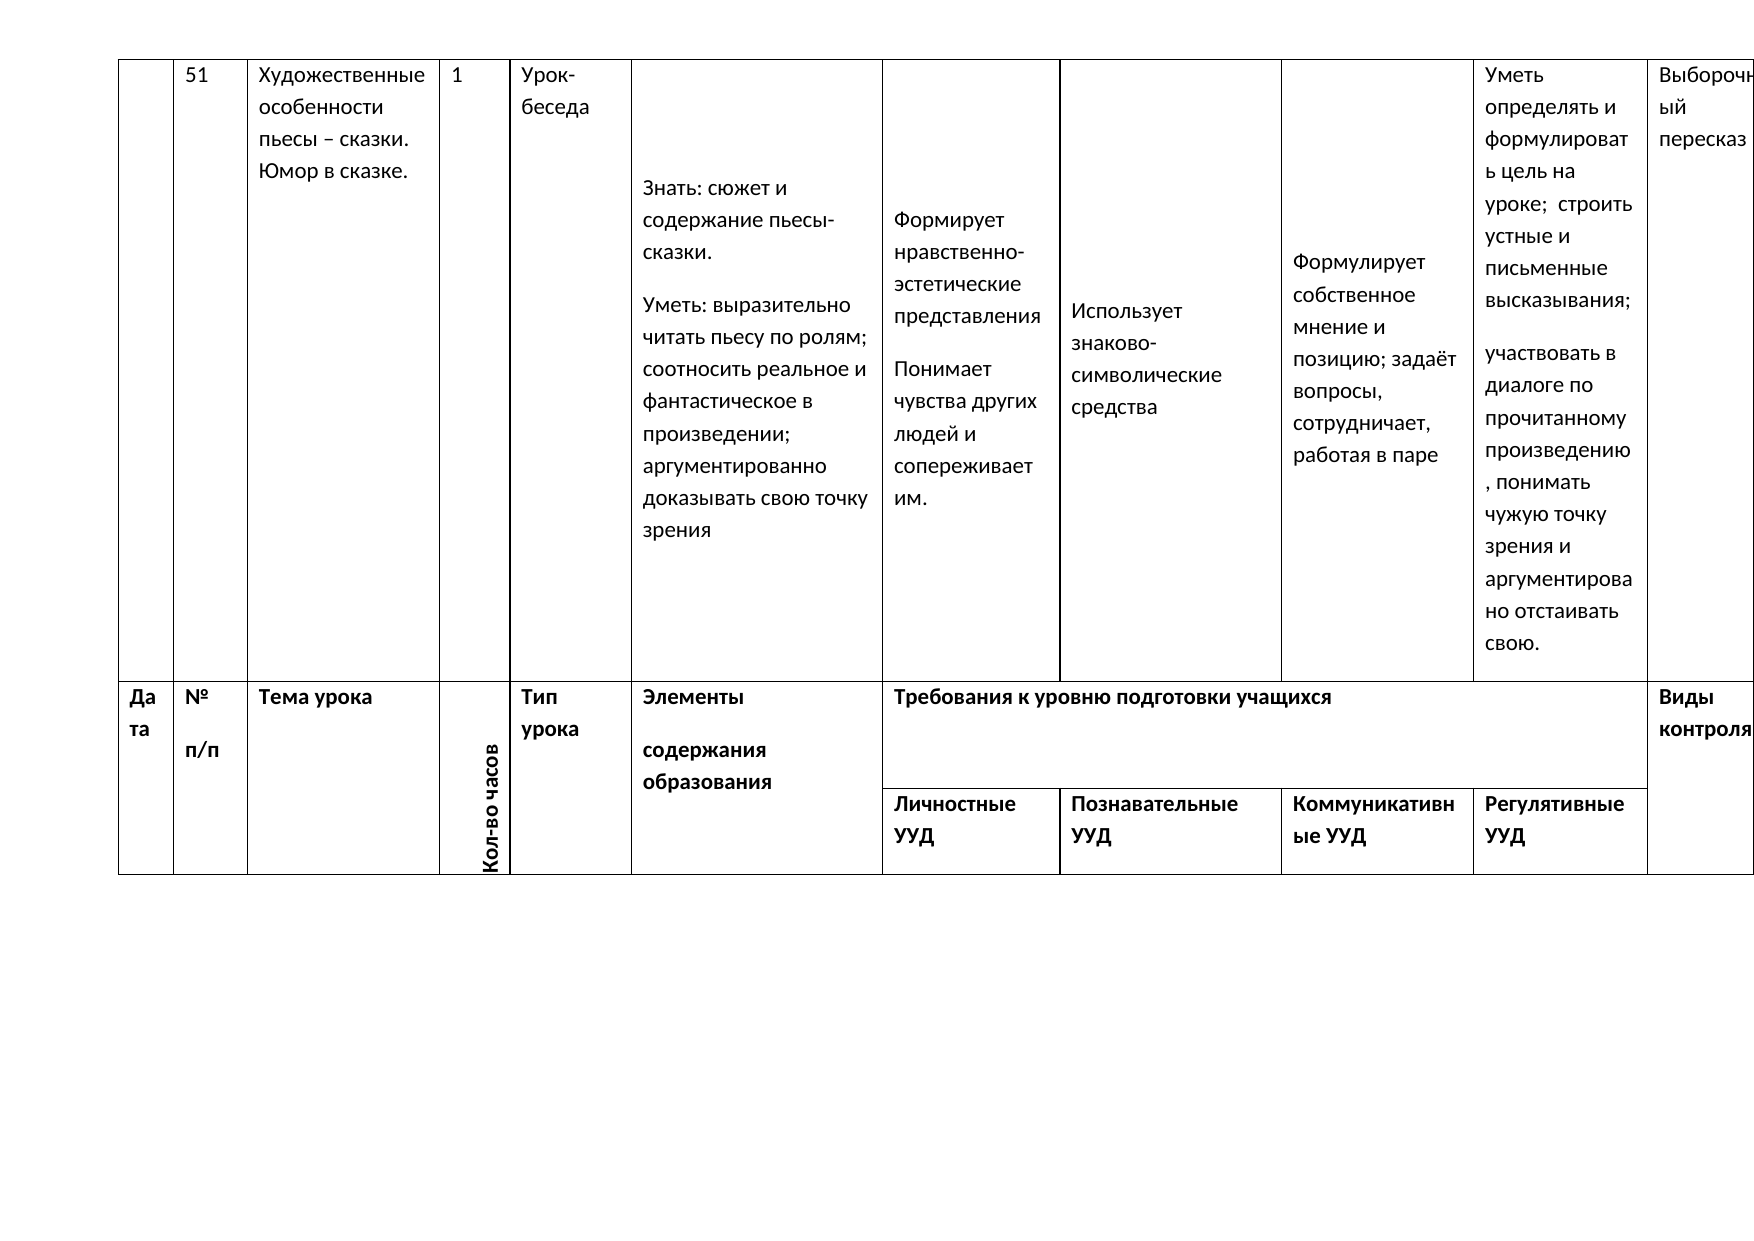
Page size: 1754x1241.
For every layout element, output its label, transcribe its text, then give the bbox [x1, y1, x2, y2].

table_cell [119, 60, 173, 681]
table_cell Тип урока [511, 682, 631, 873]
table_cell Требования к уровню подготовки учащихся [883, 682, 1647, 788]
table_cell Элементы содержания образования [632, 682, 882, 873]
table_cell 1 [440, 60, 509, 681]
table_cell Кол-во часов [440, 682, 509, 873]
table_cell Регулятивные УУД [1474, 789, 1647, 873]
table_cell Формулирует собственное мнение и позицию; задаёт вопросы, сотрудничает, работая в паре [1282, 60, 1473, 681]
table_cell Тема урока [248, 682, 439, 873]
table_cell 51 [174, 60, 247, 681]
table_cell Виды контроля [1648, 682, 1753, 873]
table_cell Личностные УУД [883, 789, 1059, 873]
table_cell Использует знаково-символические средства [1061, 60, 1281, 681]
table_cell № п/п [174, 682, 247, 873]
table_cell Познавательные УУД [1061, 789, 1281, 873]
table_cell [632, 60, 882, 681]
table_cell Коммуникативные УУД [1282, 789, 1473, 873]
table_cell Урок-беседа [511, 60, 631, 681]
table_cell Дата [119, 682, 173, 873]
table_cell Выборочный пересказ [1648, 60, 1753, 681]
table_cell Формирует нравственно-эстетические представления Понимает чувства других людей и сопереживает им. [883, 60, 1059, 681]
table_cell Художественные особенности пьесы – сказки. Юмор в сказке. [248, 60, 439, 681]
table_cell Уметь определять и формулировать цель на уроке; строить устные и письменные высказывания; участвовать в диалоге по прочитанному произведению, понимать чужую точку зрения и аргументировано отстаивать свою. [1474, 60, 1647, 681]
